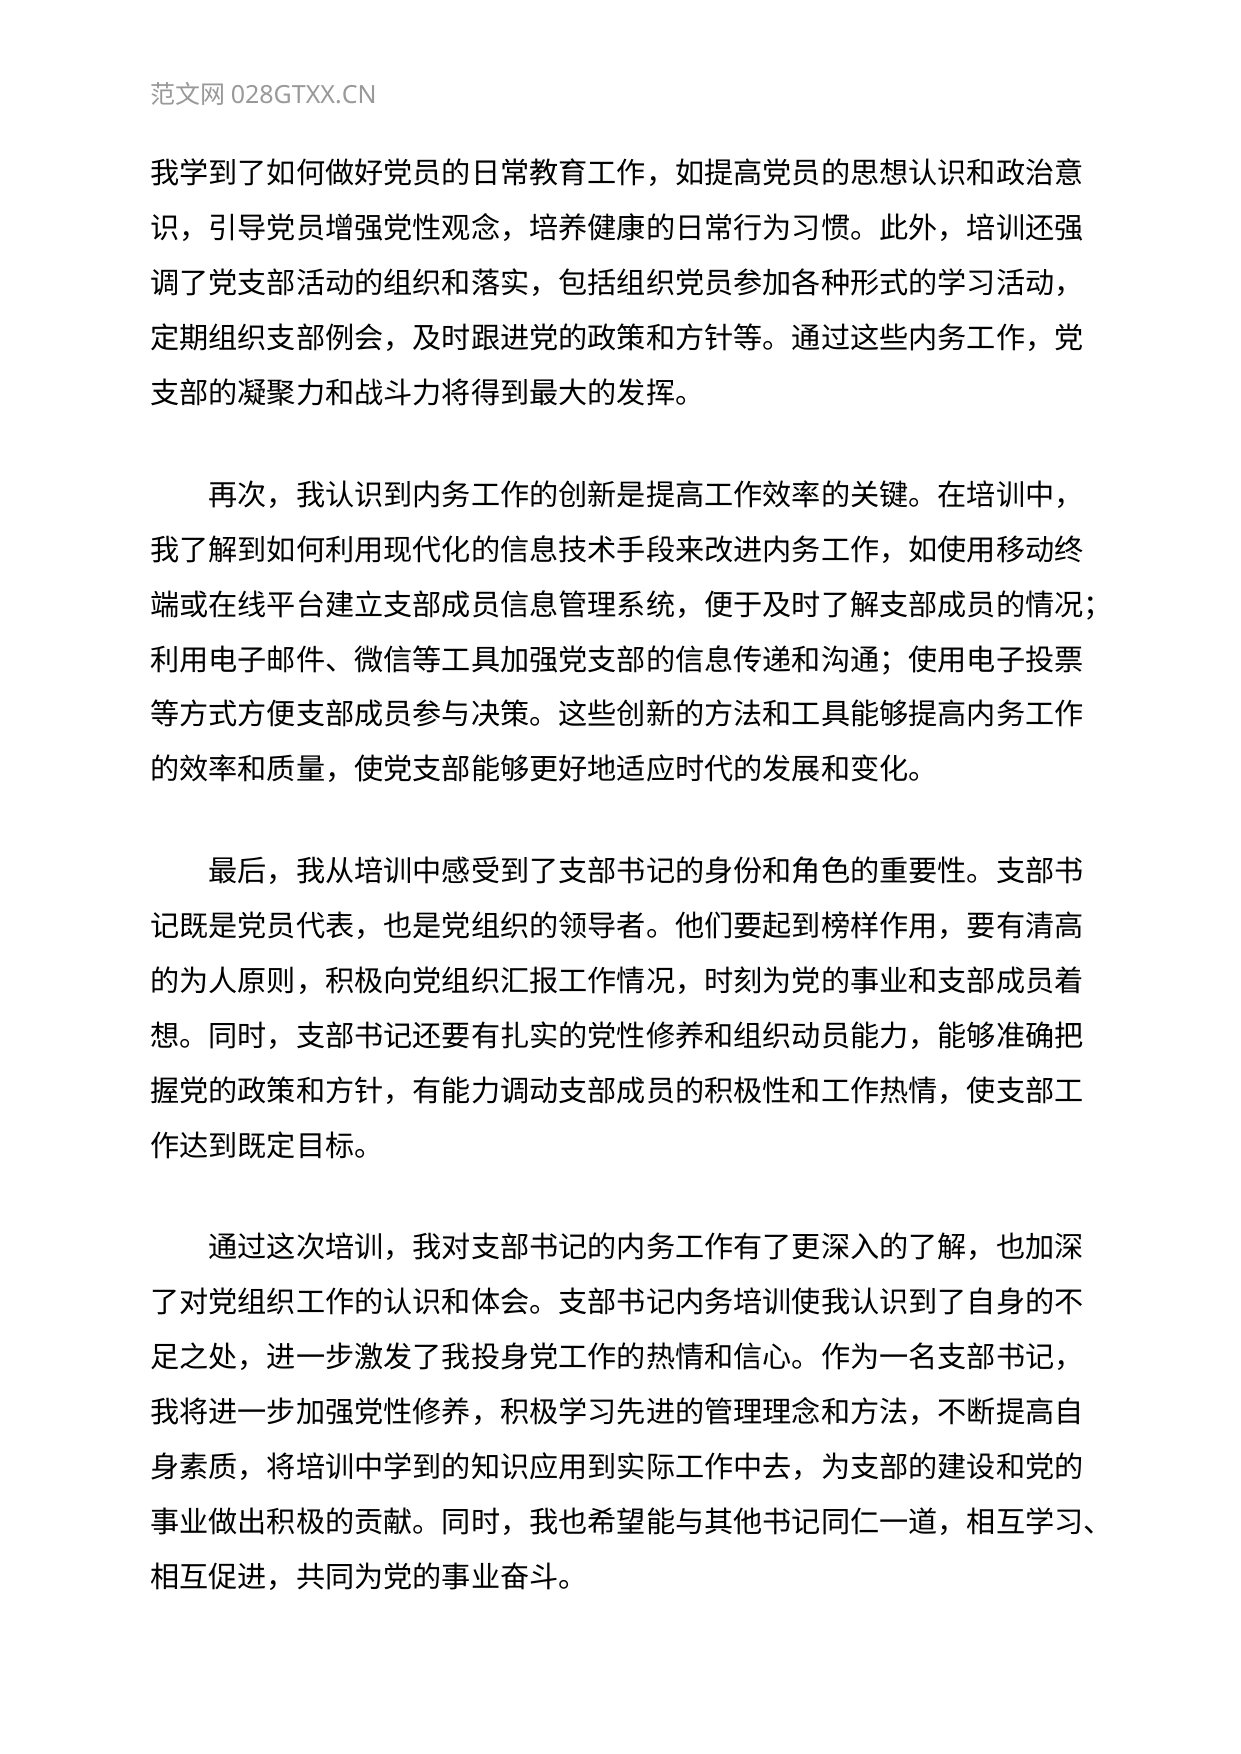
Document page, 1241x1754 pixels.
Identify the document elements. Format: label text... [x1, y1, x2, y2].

text 通过这次培训，我对支部书记的内务工作有了更深入的了解，也加深了对党组织工作的认识和体会。支部书记内务培训使我认识到了自身的不足之处，进一步激发了我投身党工作的热情和信心。作为一名支部书记，我将进一步加强党性修养，积极学习先进的管理理念和方法，不断提高自身素质，将培训中学到的知识应用到实际工作中去，为支部的建设和党的事业做出积极的贡献。同时，我也希望能与其他书记同仁一道，相互学习、相互促进，共同为党的事业奋斗。 [150, 1224, 1090, 1596]
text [150, 150, 1090, 412]
text 再次，我认识到内务工作的创新是提高工作效率的关键。在培训中，我了解到如何利用现代化的信息技术手段来改进内务工作，如使用移动终端或在线平台建立支部成员信息管理系统，便于及时了解支部成员的情况；利用电子邮件、微信等工具加强党支部的信息传递和沟通；使用电子投票等方式方便支部成员参与决策。这些创新的方法和工具能够提高内务工作的效率和质量，使党支部能够更好地适应时代的发展和变化。 [150, 471, 1090, 788]
text 最后，我从培训中感受到了支部书记的身份和角色的重要性。支部书记既是党员代表，也是党组织的领导者。他们要起到榜样作用，要有清高的为人原则，积极向党组织汇报工作情况，时刻为党的事业和支部成员着想。同时，支部书记还要有扎实的党性修养和组织动员能力，能够准确把握党的政策和方针，有能力调动支部成员的积极性和工作热情，使支部工作达到既定目标。 [150, 848, 1090, 1164]
